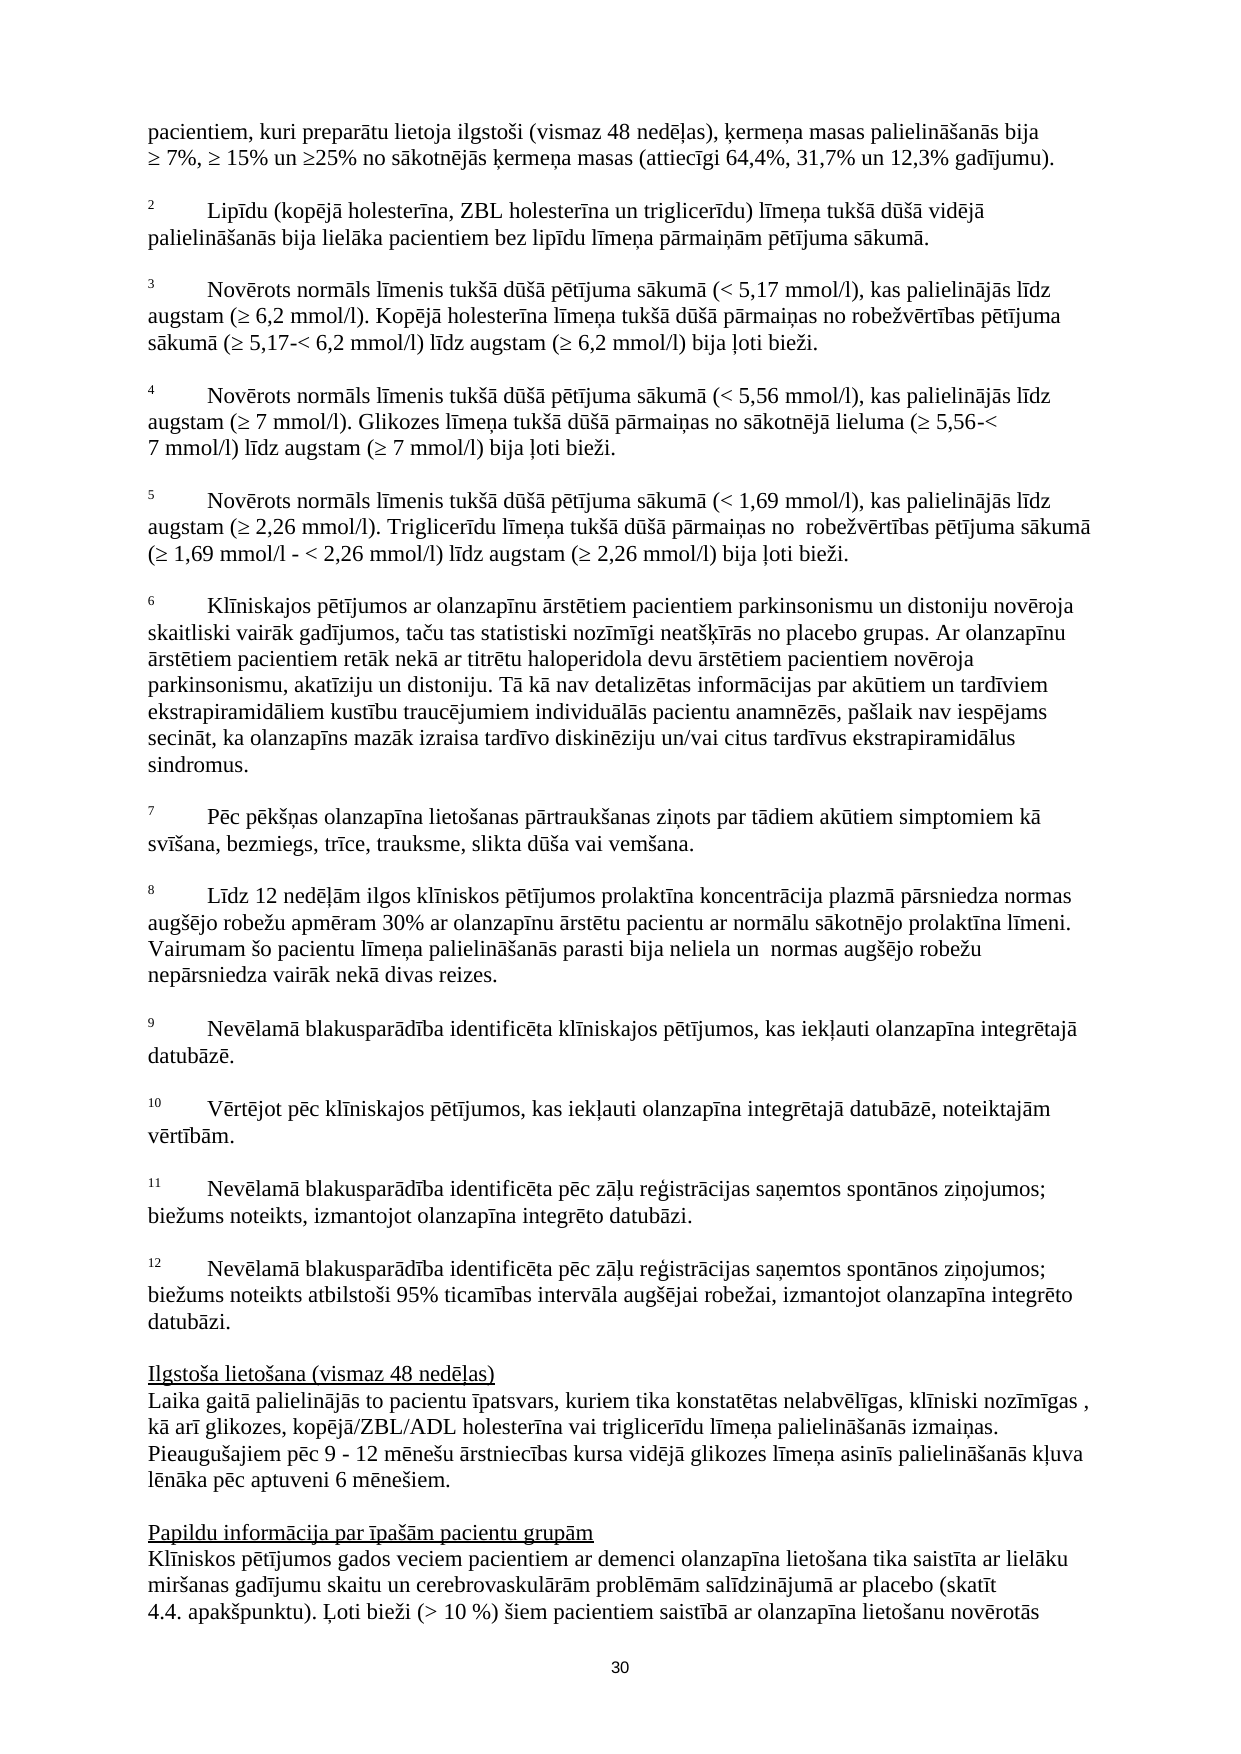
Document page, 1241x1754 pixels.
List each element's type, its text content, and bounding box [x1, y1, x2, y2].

text 8 Līdz 12 nedēļām ilgos klīniskos pētījumos prolaktīna koncentrācija plazmā pārsniedza normas augšējo robežu apmēram 30% ar olanzapīnu ārstētu pacientu ar normālu sākotnējo prolaktīna līmeni. Vairumam šo pacientu līmeņa palielināšanās parasti bija neliela un normas augšējo robežu nepārsniedza vairāk nekā divas reizes. [148, 882, 1092, 988]
text 11 Nevēlamā blakusparādība identificēta pēc zāļu reģistrācijas saņemtos spontānos ziņojumos; biežums noteikts, izmantojot olanzapīna integrēto datubāzi. [148, 1175, 1092, 1229]
text Papildu informācija par īpašām pacientu grupām [148, 1519, 1092, 1545]
text Laika gaitā palielinājās to pacientu īpatsvars, kuriem tika konstatētas nelabvēlīgas, klīniski nozīmīgas , kā arī glikozes, kopējā/ZBL/ADL holesterīna vai triglicerīdu līmeņa palielināšanās izmaiņas. Pieaugušajiem pēc 9 - 12 mēnešu ārstniecības kursa vidējā glikozes līmeņa asinīs palielināšanās kļuva lēnāka pēc aptuveni 6 mēnešiem. [148, 1387, 1092, 1492]
text 3 Novērots normāls līmenis tukšā dūšā pētījuma sākumā (< 5,17 mmol/l), kas palielinājās līdz augstam (≥ 6,2 mmol/l). Kopējā holesterīna līmeņa tukšā dūšā pārmaiņas no robežvērtības pētījuma sākumā (≥ 5,17-< 6,2 mmol/l) līdz augstam (≥ 6,2 mmol/l) bija ļoti bieži. [148, 276, 1092, 355]
text 4 Novērots normāls līmenis tukšā dūšā pētījuma sākumā (< 5,56 mmol/l), kas palielinājās līdz augstam (≥ 7 mmol/l). Glikozes līmeņa tukšā dūšā pārmaiņas no sākotnējā lieluma (≥ 5,56-< 7 mmol/l) līdz augstam (≥ 7 mmol/l) bija ļoti bieži. [148, 382, 1092, 461]
text 2 Lipīdu (kopējā holesterīna, ZBL holesterīna un triglicerīdu) līmeņa tukšā dūšā vidējā palielināšanās bija lielāka pacientiem bez lipīdu līmeņa pārmaiņām pētījuma sākumā. [148, 197, 1092, 250]
text 9 Nevēlamā blakusparādība identificēta klīniskajos pētījumos, kas iekļauti olanzapīna integrētajā datubāzē. [148, 1014, 1092, 1068]
text Ilgstoša lietošana (vismaz 48 nedēļas) [148, 1361, 1092, 1387]
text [148, 1545, 1092, 1624]
text 7 Pēc pēkšņas olanzapīna lietošanas pārtraukšanas ziņots par tādiem akūtiem simptomiem kā svīšana, bezmiegs, trīce, trauksme, slikta dūša vai vemšana. [148, 803, 1092, 856]
text 10 Vērtējot pēc klīniskajos pētījumos, kas iekļauti olanzapīna integrētajā datubāzē, noteiktajām vērtībām. [148, 1094, 1092, 1148]
text 5 Novērots normāls līmenis tukšā dūšā pētījuma sākumā (< 1,69 mmol/l), kas palielinājās līdz augstam (≥ 2,26 mmol/l). Triglicerīdu līmeņa tukšā dūšā pārmaiņas no robežvērtības pētījuma sākumā (≥ 1,69 mmol/l - < 2,26 mmol/l) līdz augstam (≥ 2,26 mmol/l) bija ļoti bieži. [148, 487, 1092, 566]
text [148, 118, 1092, 171]
text 12 Nevēlamā blakusparādība identificēta pēc zāļu reģistrācijas saņemtos spontānos ziņojumos; biežums noteikts atbilstoši 95% ticamības intervāla augšējai robežai, izmantojot olanzapīna integrēto datubāzi. [148, 1255, 1092, 1334]
text 6 Klīniskajos pētījumos ar olanzapīnu ārstētiem pacientiem parkinsonismu un distoniju novēroja skaitliski vairāk gadījumos, taču tas statistiski nozīmīgi neatšķīrās no placebo grupas. Ar olanzapīnu ārstētiem pacientiem retāk nekā ar titrētu haloperidola devu ārstētiem pacientiem novēroja parkinsonismu, akatīziju un distoniju. Tā kā nav detalizētas informācijas par akūtiem un tardīviem ekstrapiramidāliem kustību traucējumiem individuālās pacientu anamnēzēs, pašlaik nav iespējams secināt, ka olanzapīns mazāk izraisa tardīvo diskinēziju un/vai citus tardīvus ekstrapiramidālus sindromus. [148, 592, 1092, 777]
